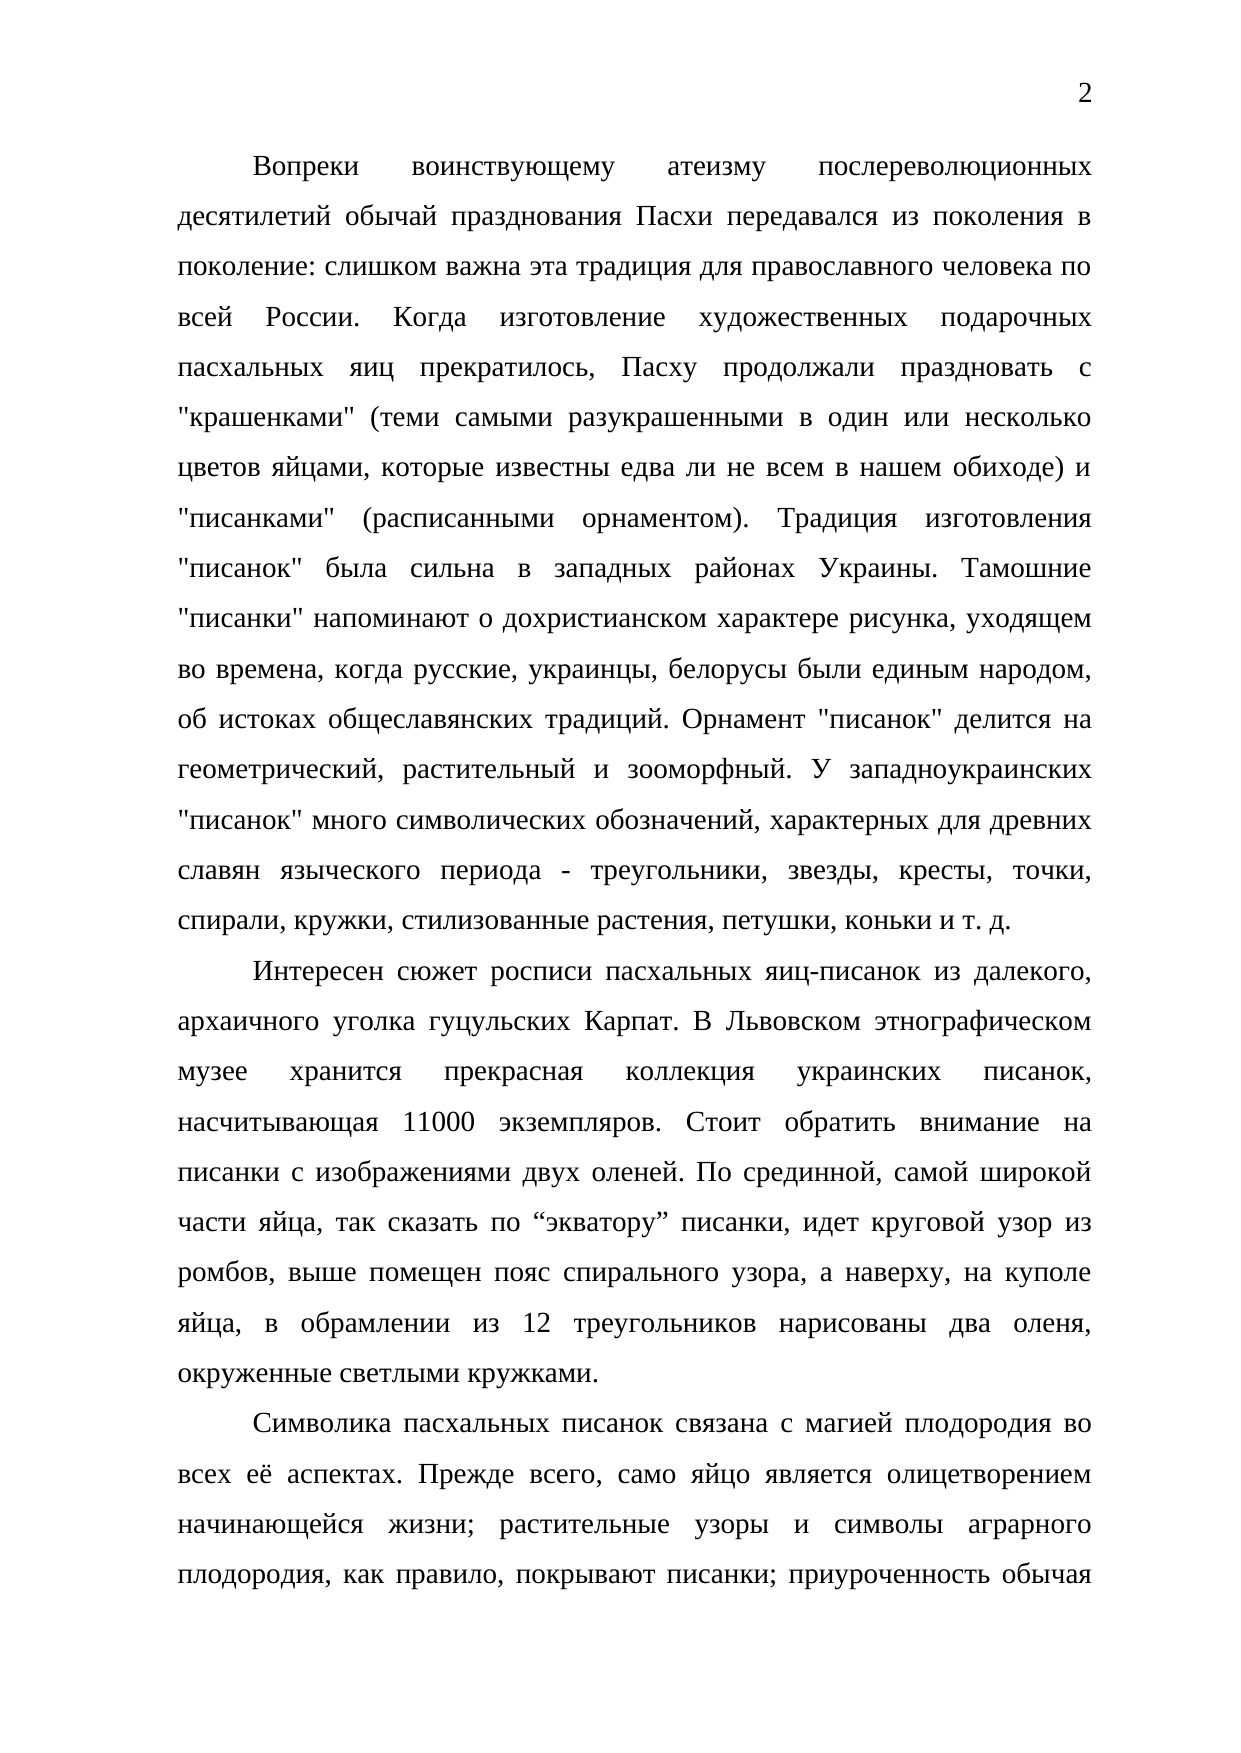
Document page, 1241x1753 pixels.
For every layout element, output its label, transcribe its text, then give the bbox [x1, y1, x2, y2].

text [177, 1406, 1092, 1590]
text Вопреки воинствующему атеизму послереволюционных десятилетий обычай празднования Пасхи передавался из поколения в поколение: слишком важна эта традиция для православного человека по всей России. Когда изготовление художественных подарочных пасхальных яиц прекратилось, Пасху продолжали праздновать с "крашенками" (теми самыми разукрашенными в один или несколько цветов яйцами, которые известны едва ли не всем в нашем обиходе) и "писанками" (расписанными орнаментом). Традиция изготовления "писанок" была сильна в западных районах Украины. Тамошние "писанки" напоминают о дохристианском характере рисунка, уходящем во времена, когда русские, украинцы, белорусы были единым народом, об истоках общеславянских традиций. Орнамент "писанок" делится на геометрический, растительный и зооморфный. У западноукраинских "писанок" много символических обозначений, характерных для древних славян языческого периода - треугольники, звезды, кресты, точки, спирали, кружки, стилизованные растения, петушки, коньки и т. д. [177, 148, 1092, 936]
text Интересен сюжет росписи пасхальных яиц-писанок из далекого, архаичного уголка гуцульских Карпат. В Львовском этнографическом музее хранится прекрасная коллекция украинских писанок, насчитывающая 11000 экземпляров. Стоит обратить внимание на писанки с изображениями двух оленей. По срединной, самой широкой части яйца, так сказать по “экватору” писанки, идет круговой узор из ромбов, выше помещен пояс спирального узора, а наверху, на куполе яйца, в обрамлении из 12 треугольников нарисованы два оленя, окруженные светлыми кружками. [177, 953, 1092, 1389]
